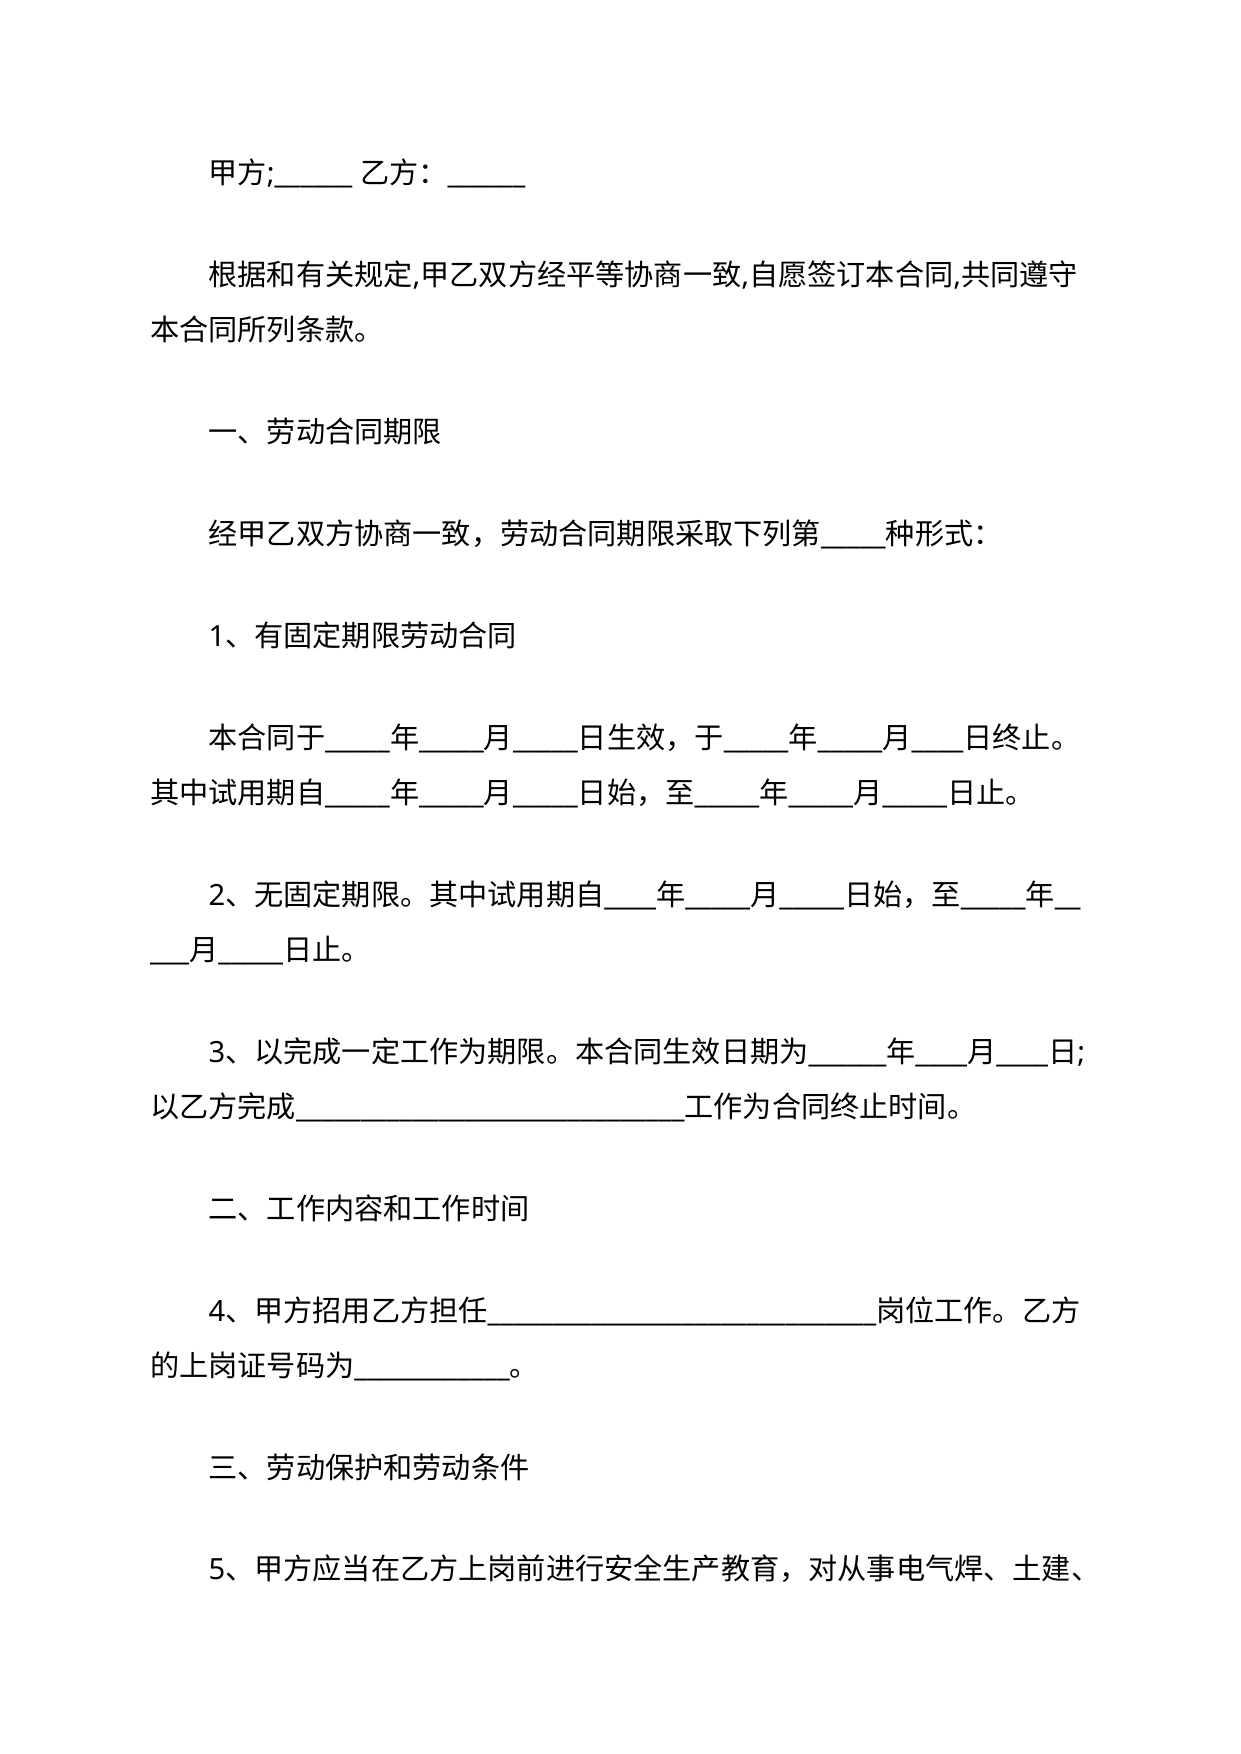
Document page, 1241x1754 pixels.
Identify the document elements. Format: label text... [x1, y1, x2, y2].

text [150, 1546, 1090, 1588]
text 二、工作内容和工作时间 [150, 1185, 1090, 1228]
text 甲方;______ 乙方：______ [150, 150, 1090, 192]
text 本合同于_____年_____月_____日生效，于_____年_____月____日终止。其中试用期自_____年_____月_____日始，至_____年_____月_____日止。 [150, 714, 1090, 812]
text 4、甲方招用乙方担任______________________________岗位工作。乙方的上岗证号码为____________。 [150, 1287, 1090, 1384]
text 经甲乙双方协商一致，劳动合同期限采取下列第_____种形式： [150, 511, 1090, 553]
text 3、以完成一定工作为期限。本合同生效日期为______年____月____日;以乙方完成______________________________工作为合同终止时间。 [150, 1028, 1090, 1126]
text 三、劳动保护和劳动条件 [150, 1444, 1090, 1486]
text 2、无固定期限。其中试用期自____年_____月_____日始，至_____年_____月_____日止。 [150, 871, 1090, 969]
text 根据和有关规定,甲乙双方经平等协商一致,自愿签订本合同,共同遵守本合同所列条款。 [150, 252, 1090, 349]
text 一、劳动合同期限 [150, 409, 1090, 451]
text 1、有固定期限劳动合同 [150, 612, 1090, 655]
